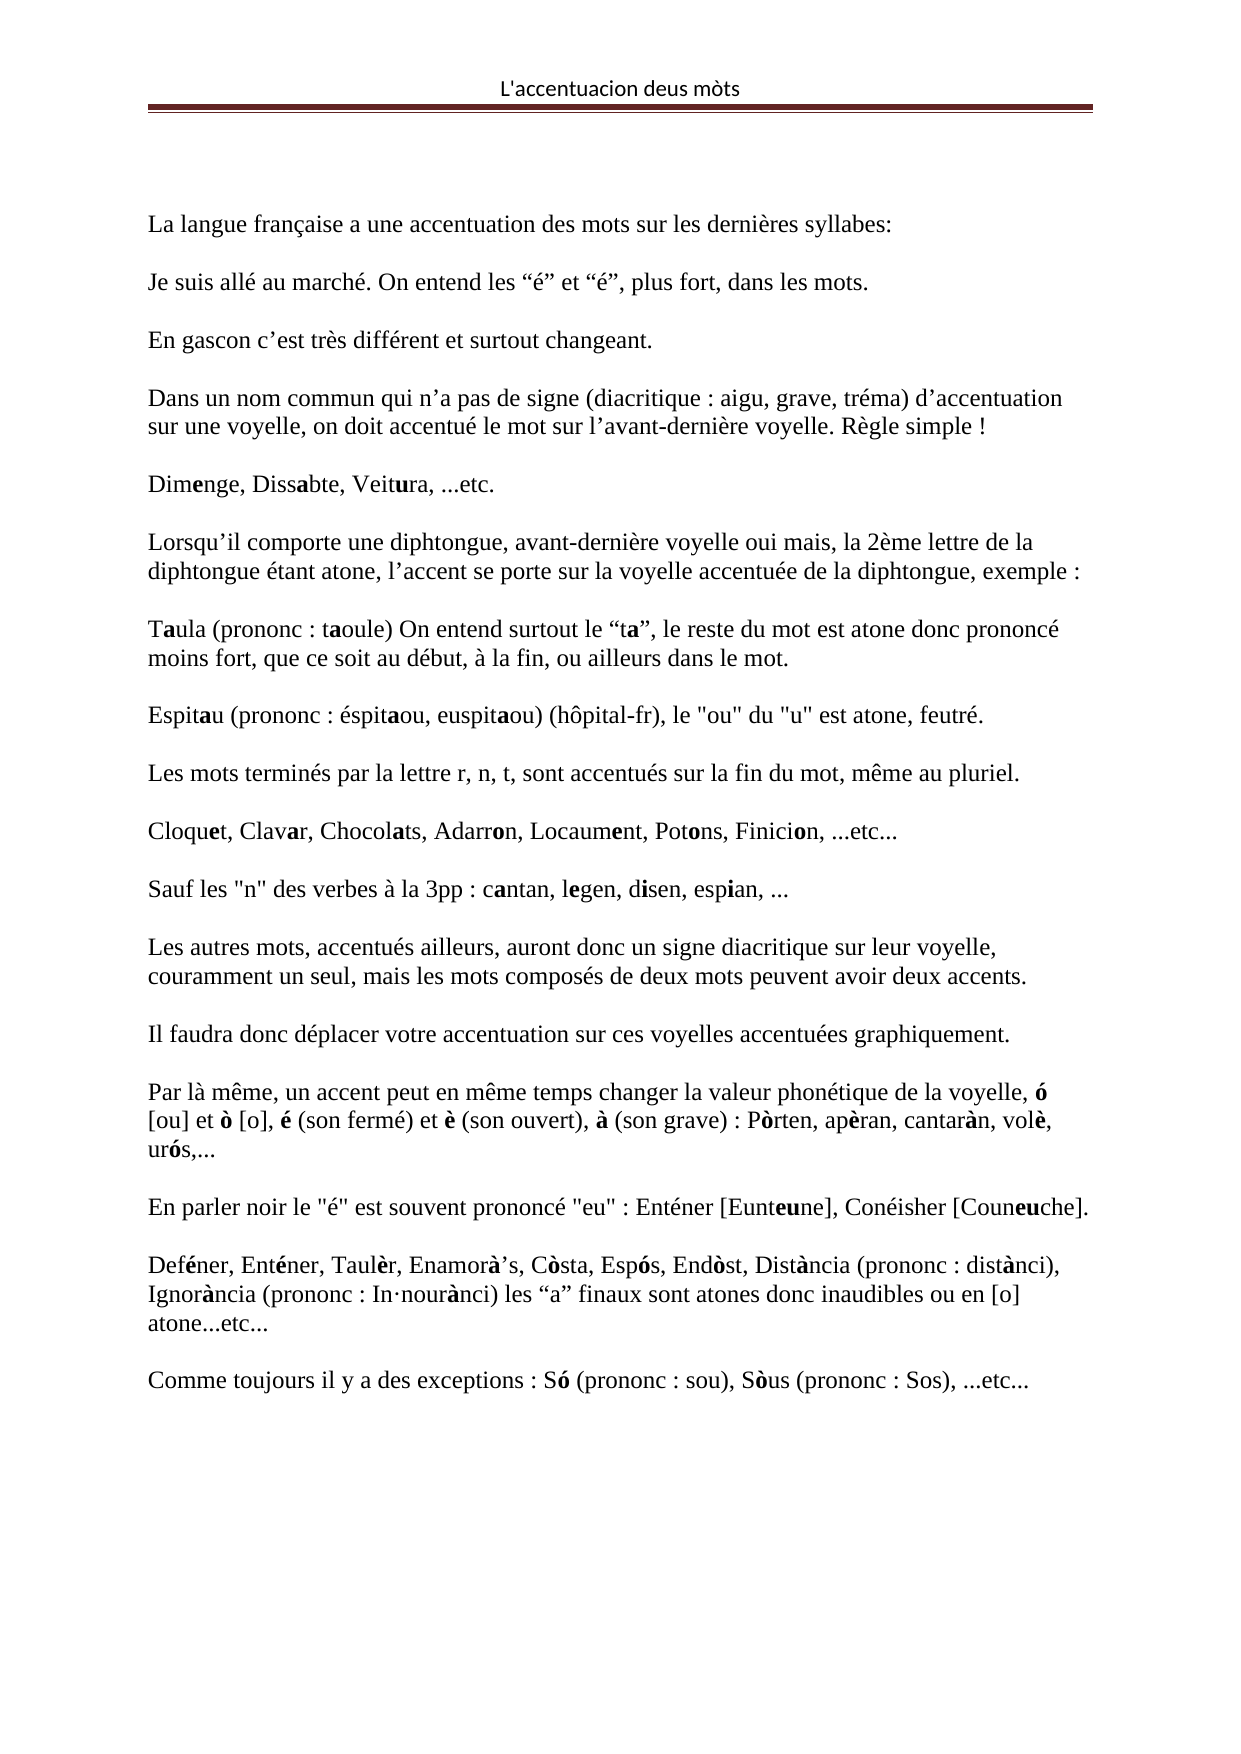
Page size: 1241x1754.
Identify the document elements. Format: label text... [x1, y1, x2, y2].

text Taula (prononc : taoule) On entend surtout le “ta”, le reste du mot est atone donc prononcé moins fort, que ce soit au début, à la fin, ou ailleurs dans le mot. [148, 614, 1093, 671]
text Je suis allé au marché. On entend les “é” et “é”, plus fort, dans les mots. [148, 267, 1093, 296]
text Cloquet, Clavar, Chocolats, Adarron, Locaument, Potons, Finicion, ...etc... [148, 816, 1093, 845]
text Il faudra donc déplacer votre accentuation sur ces voyelles accentuées graphiquement. [148, 1019, 1093, 1048]
text Dimenge, Dissabte, Veitura, ...etc. [148, 469, 1093, 498]
text Sauf les "n" des verbes à la 3pp : cantan, legen, disen, espian, ... [148, 874, 1093, 903]
text En gascon c’est très différent et surtout changeant. [148, 325, 1093, 353]
text Deféner, Enténer, Taulèr, Enamorà’s, Còsta, Espós, Endòst, Distància (prononc : distànci), Ignorància (prononc : In·nourànci) les “a” finaux sont atones donc inaudibles ou en [o] atone...etc... [148, 1250, 1093, 1336]
text Les autres mots, accentués ailleurs, auront donc un signe diacritique sur leur voyelle, couramment un seul, mais les mots composés de deux mots peuvent avoir deux accents. [148, 932, 1093, 990]
text Par là même, un accent peut en même temps changer la valeur phonétique de la voyelle, ó [ou] et ò [o], é (son fermé) et è (son ouvert), à (son grave) : Pòrten, apèran, cantaràn, volè, urós,... [148, 1077, 1093, 1163]
text En parler noir le "é" est souvent prononcé "eu" : Enténer [Eunteune], Conéisher [Couneuche]. [148, 1192, 1093, 1221]
text Dans un nom commun qui n’a pas de signe (diacritique : aigu, grave, tréma) d’accentuation sur une voyelle, on doit accentué le mot sur l’avant-dernière voyelle. Règle simple ! [148, 383, 1093, 440]
text Espitau (prononc : éspitaou, euspitaou) (hôpital-fr), le "ou" du "u" est atone, feutré. [148, 701, 1093, 729]
text Comme toujours il y a des exceptions : Só (prononc : sou), Sòus (prononc : Sos), ...etc... [148, 1366, 1093, 1394]
text Lorsqu’il comporte une diphtongue, avant-dernière voyelle oui mais, la 2ème lettre de la diphtongue étant atone, l’accent se porte sur la voyelle accentuée de la diphtongue, exemple : [148, 527, 1093, 585]
text Les mots terminés par la lettre r, n, t, sont accentués sur la fin du mot, même au pluriel. [148, 758, 1093, 787]
text La langue française a une accentuation des mots sur les dernières syllabes: [148, 209, 1093, 238]
